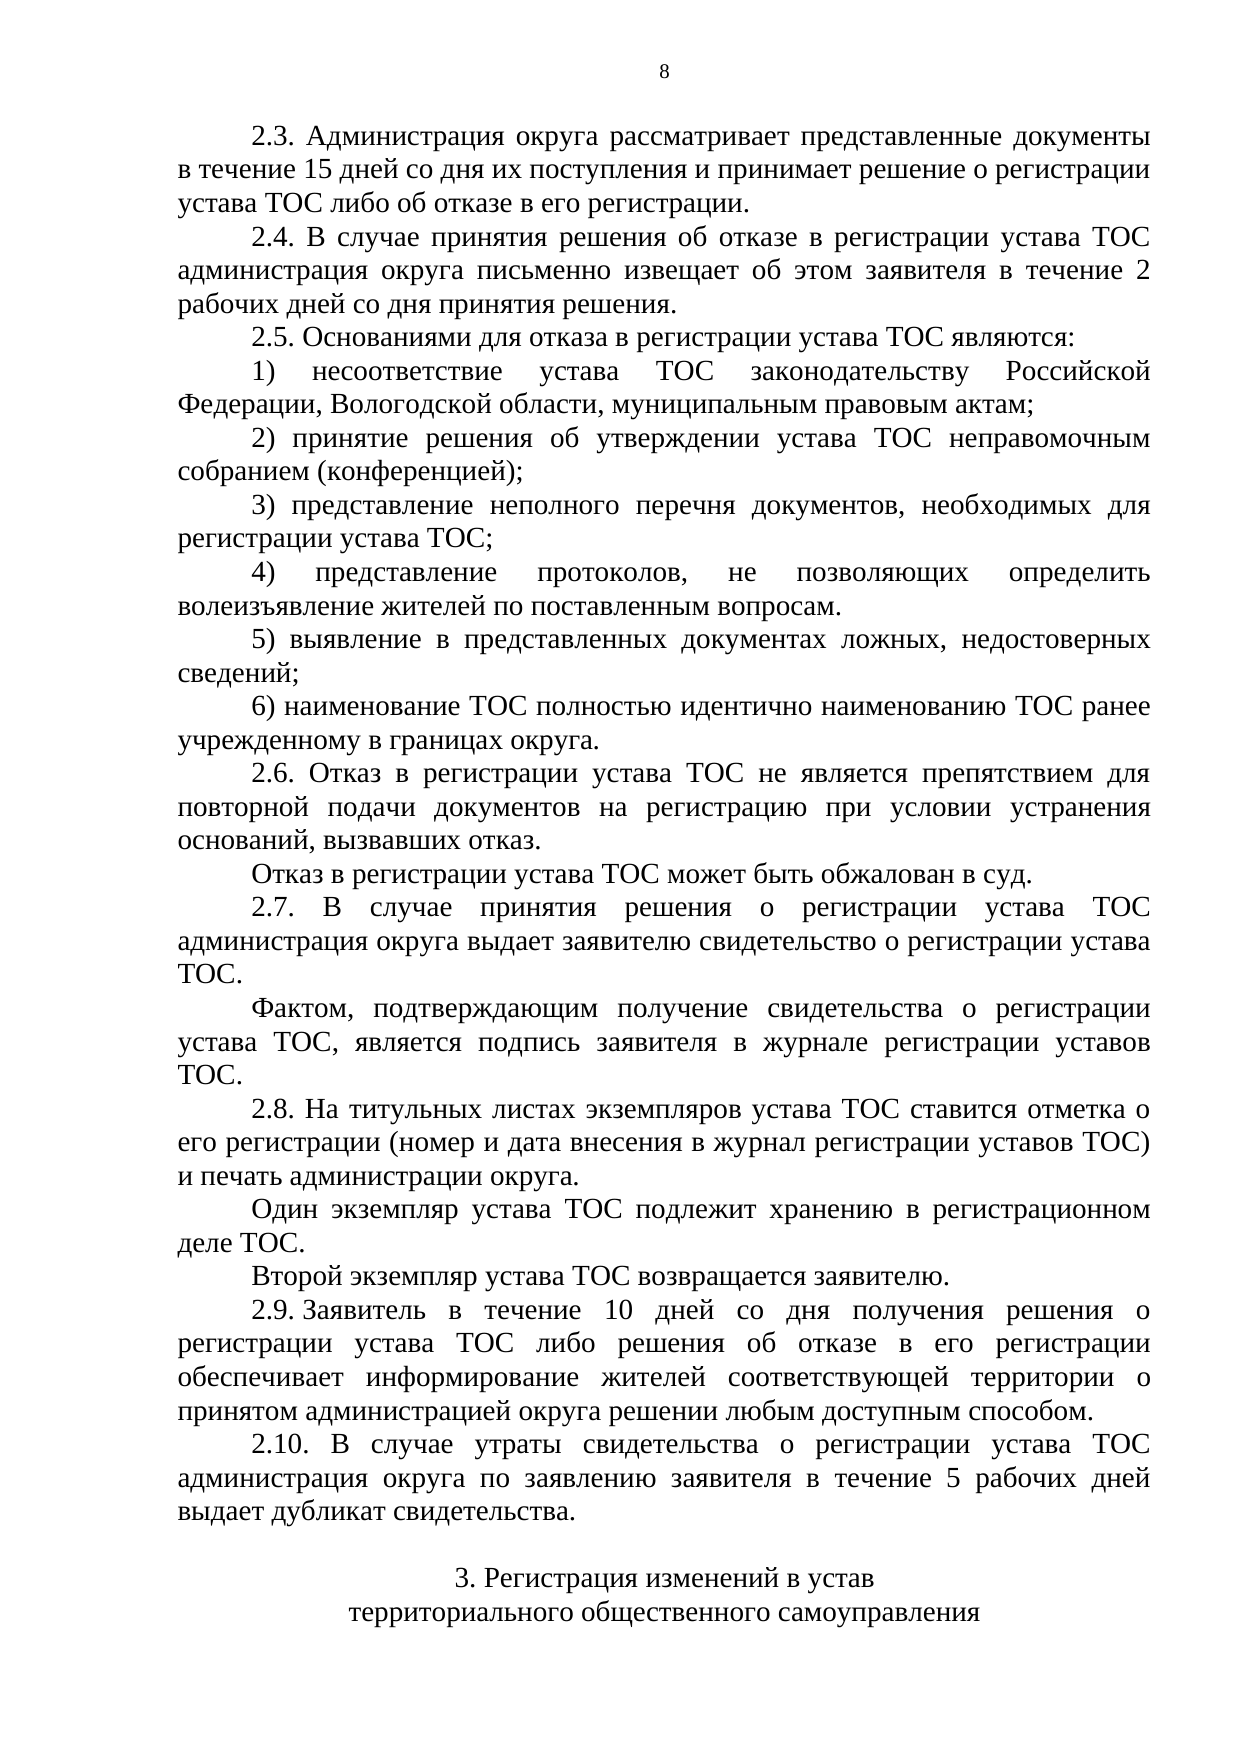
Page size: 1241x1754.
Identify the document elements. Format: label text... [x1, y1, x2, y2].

text Отказ в регистрации устава ТОС может быть обжалован в суд. [177, 856, 1152, 889]
text Второй экземпляр устава ТОС возвращается заявителю. [177, 1258, 1152, 1292]
text 2.5. Основаниями для отказа в регистрации устава ТОС являются: [177, 319, 1152, 353]
text 4) представление протоколов, не позволяющих определить волеизъявление жителей по поставленным вопросам. [177, 554, 1152, 621]
text Фактом, подтверждающим получение свидетельства о регистрации устава ТОС, является подпись заявителя в журнале регистрации уставов ТОС. [177, 990, 1152, 1091]
text 2.10. В случае утраты свидетельства о регистрации устава ТОС администрация округа по заявлению заявителя в течение 5 рабочих дней выдает дубликат свидетельства. [177, 1426, 1152, 1527]
text 2.6. Отказ в регистрации устава ТОС не является препятствием для повторной подачи документов на регистрацию при условии устранения оснований, вызвавших отказ. [177, 755, 1152, 856]
text 2.8. На титульных листах экземпляров устава ТОС ставится отметка о его регистрации (номер и дата внесения в журнал регистрации уставов ТОС) и печать администрации округа. [177, 1091, 1152, 1191]
text 3. Регистрация изменений в устав [177, 1560, 1152, 1594]
text 2) принятие решения об утверждении устава ТОС неправомочным собранием (конференцией); [177, 420, 1152, 487]
text 6) наименование ТОС полностью идентично наименованию ТОС ранее учрежденному в границах округа. [177, 688, 1152, 755]
text 2.4. В случае принятия решения об отказе в регистрации устава ТОС администрация округа письменно извещает об этом заявителя в течение 2 рабочих дней со дня принятия решения. [177, 219, 1152, 319]
text 3) представление неполного перечня документов, необходимых для регистрации устава ТОС; [177, 487, 1152, 554]
text 1) несоответствие устава ТОС законодательству Российской Федерации, Вологодской области, муниципальным правовым актам; [177, 353, 1152, 420]
text 2.7. В случае принятия решения о регистрации устава ТОС администрация округа выдает заявителю свидетельство о регистрации устава ТОС. [177, 889, 1152, 990]
text Один экземпляр устава ТОС подлежит хранению в регистрационном деле ТОС. [177, 1191, 1152, 1258]
text территориального общественного самоуправления [177, 1594, 1152, 1627]
text 5) выявление в представленных документах ложных, недостоверных сведений; [177, 621, 1152, 688]
text 2.9. Заявитель в течение 10 дней со дня получения решения о регистрации устава ТОС либо решения об отказе в его регистрации обеспечивает информирование жителей соответствующей территории о принятом администрацией округа решении любым доступным способом. [177, 1292, 1152, 1426]
text 2.3. Администрация округа рассматривает представленные документы в течение 15 дней со дня их поступления и принимает решение о регистрации устава ТОС либо об отказе в его регистрации. [177, 118, 1152, 219]
